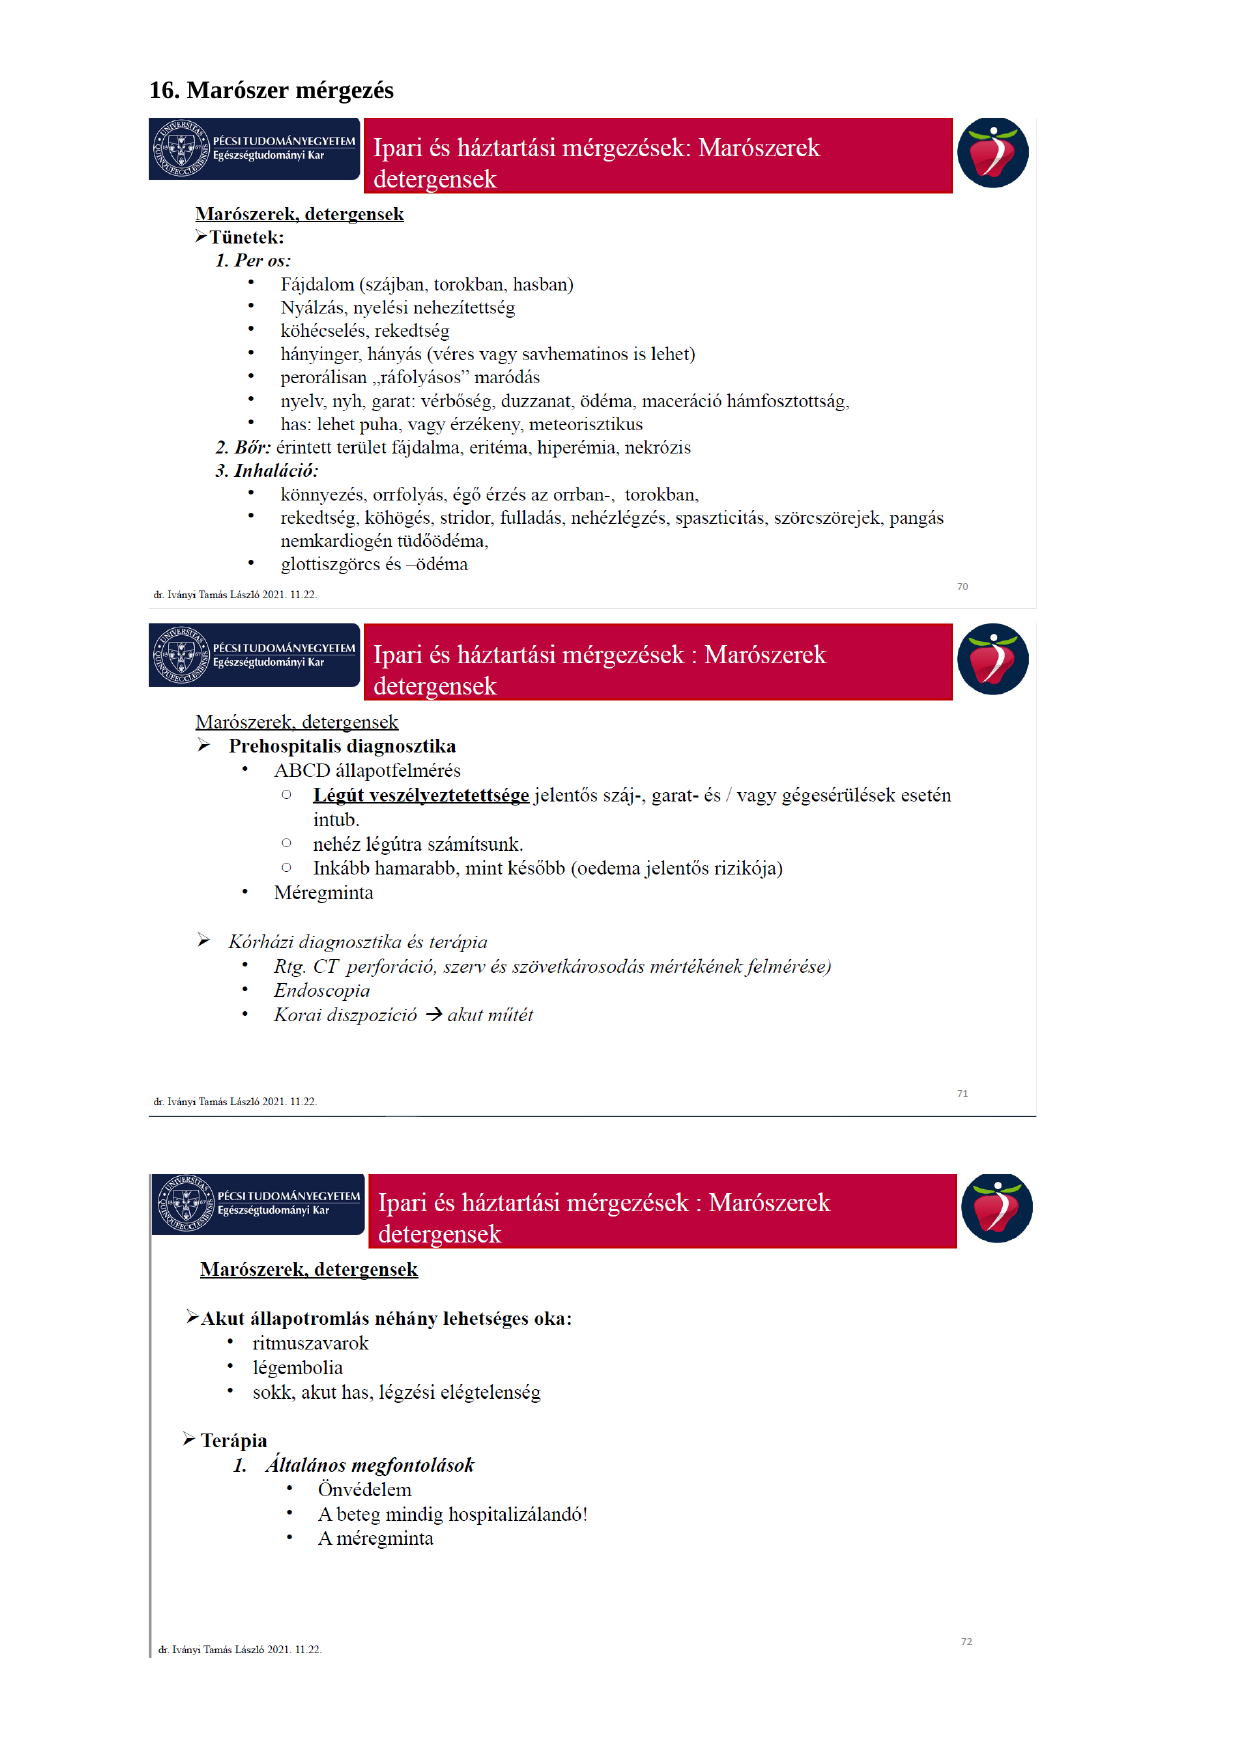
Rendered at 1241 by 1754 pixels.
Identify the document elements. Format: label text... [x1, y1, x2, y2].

picture [148, 1174, 1037, 1658]
picture [148, 623, 1037, 1117]
picture [148, 118, 1037, 609]
text 16. Marószer mérgezés [75, 75, 1165, 104]
